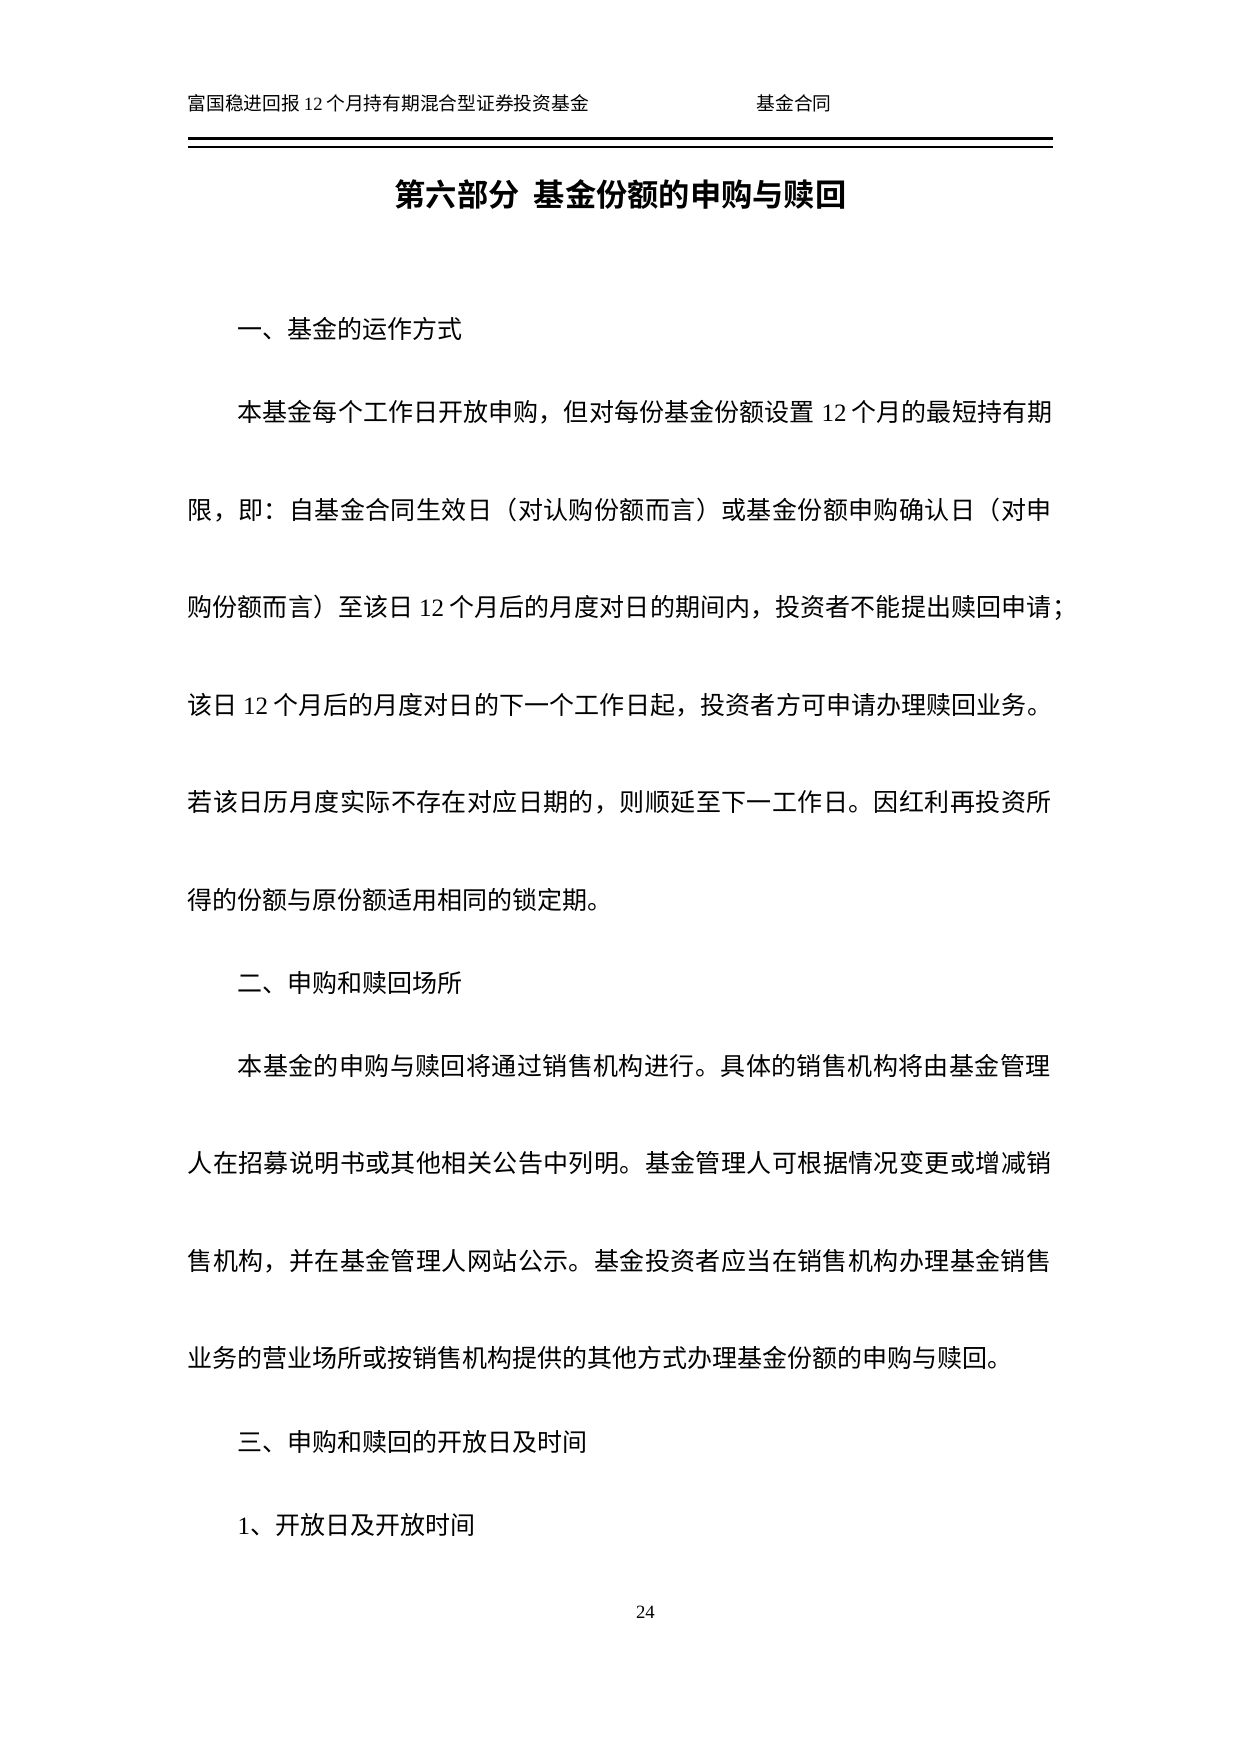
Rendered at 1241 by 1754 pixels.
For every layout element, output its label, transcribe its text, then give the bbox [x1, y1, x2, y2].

text 本基金的申购与赎回将通过销售机构进行。具体的销售机构将由基金管理人在招募说明书或其他相关公告中列明。基金管理人可根据情况变更或增减销售机构，并在基金管理人网站公示。基金投资者应当在销售机构办理基金销售业务的营业场所或按销售机构提供的其他方式办理基金份额的申购与赎回。 [187, 1032, 1053, 1389]
text 本基金每个工作日开放申购，但对每份基金份额设置12个月的最短持有期限，即：自基金合同生效日（对认购份额而言）或基金份额申购确认日（对申购份额而言）至该日12个月后的月度对日的期间内，投资者不能提出赎回申请；该日12个月后的月度对日的下一个工作日起，投资者方可申请办理赎回业务。若该日历月度实际不存在对应日期的，则顺延至下一工作日。因红利再投资所得的份额与原份额适用相同的锁定期。 [187, 378, 1053, 931]
text 二、申购和赎回场所 [187, 949, 1053, 1014]
text 1、开放日及开放时间 [187, 1491, 1053, 1556]
subtitle 第六部分 基金份额的申购与赎回 [187, 161, 1053, 226]
text 三、申购和赎回的开放日及时间 [187, 1408, 1053, 1473]
text 一、基金的运作方式 [187, 295, 1053, 360]
